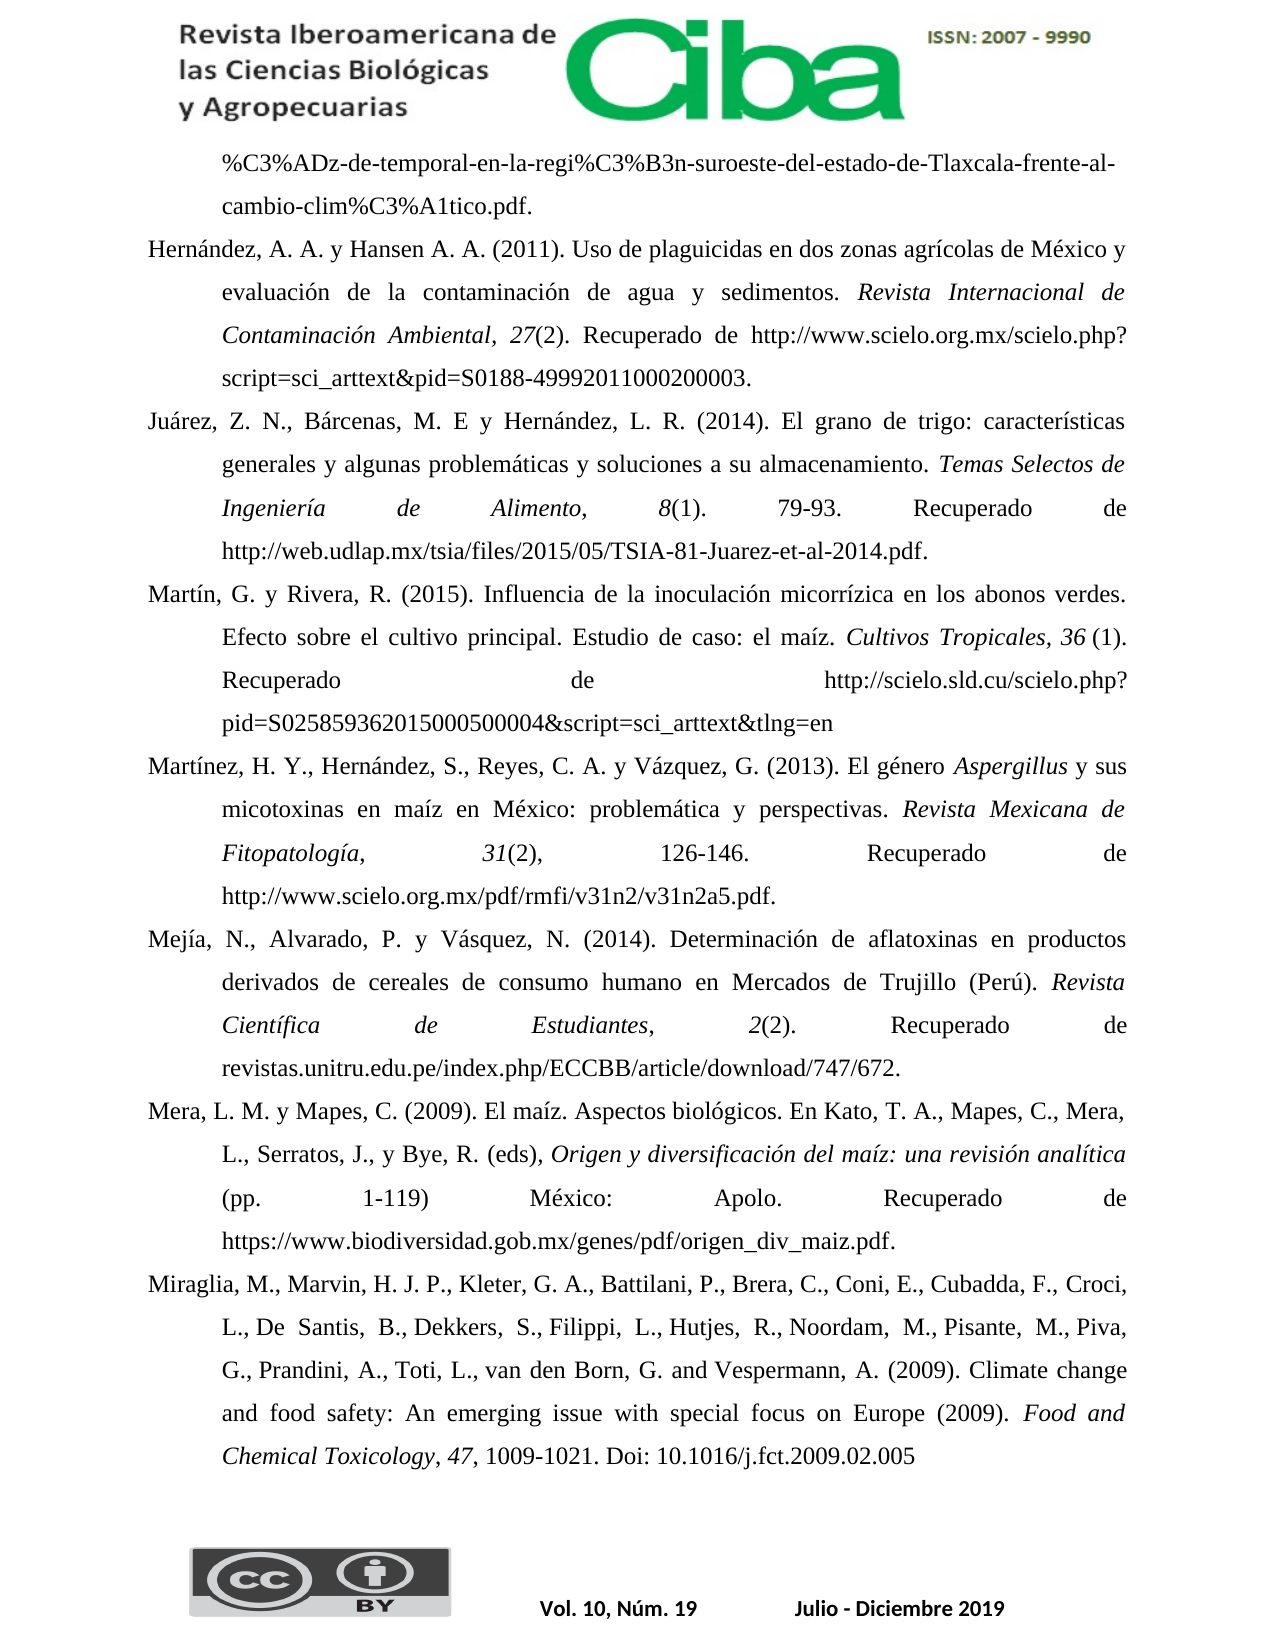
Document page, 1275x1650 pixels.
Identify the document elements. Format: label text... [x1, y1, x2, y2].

text Martínez, H. Y., Hernández, S., Reyes, C. A. y Vázquez, G. (2013). El género Aspergillus y sus micotoxinas en maíz en México: problemática y perspectivas. Revista Mexicana de Fitopatología, 31(2), 126-146. Recuperado de http://www.scielo.org.mx/pdf/rmfi/v31n2/v31n2a5.pdf. [148, 751, 1127, 909]
picture [189, 1547, 452, 1617]
picture [177, 14, 1098, 126]
text Hernández, A. A. y Hansen A. A. (2011). Uso de plaguicidas en dos zonas agrícolas de México y evaluación de la contaminación de agua y sedimentos. Revista Internacional de Contaminación Ambiental, 27(2). Recuperado de http://www.scielo.org.mx/scielo.php?script=sci_arttext&pid=S0188-49992011000200003. [148, 234, 1127, 392]
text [148, 148, 1127, 219]
text Juárez, Z. N., Bárcenas, M. E y Hernández, L. R. (2014). El grano de trigo: características generales y algunas problemáticas y soluciones a su almacenamiento. Temas Selectos de Ingeniería de Alimento, 8(1). 79-93. Recuperado de http://web.udlap.mx/tsia/files/2015/05/TSIA-81-Juarez-et-al-2014.pdf. [148, 406, 1127, 564]
text Miraglia, M., Marvin, H. J. P., Kleter, G. A., Battilani, P., Brera, C., Coni, E., Cubadda, F., Croci, L., De Santis, B., Dekkers, S., Filippi, L., Hutjes, R., Noordam, M., Pisante, M., Piva, G., Prandini, A., Toti, L., van den Born, G. and Vespermann, A. (2009). Climate change and food safety: An emerging issue with special focus on Europe (2009). Food and Chemical Toxicology, 47, 1009-1021. Doi: 10.1016/j.fct.2009.02.005 [148, 1269, 1127, 1470]
text Martín, G. y Rivera, R. (2015). Influencia de la inoculación micorrízica en los abonos verdes. Efecto sobre el cultivo principal. Estudio de caso: el maíz. Cultivos Tropicales, 36 (1). Recuperado de http://scielo.sld.cu/scielo.php?pid=S025859362015000500004&script=sci_arttext&tlng=en [148, 579, 1127, 737]
text Mejía, N., Alvarado, P. y Vásquez, N. (2014). Determinación de aflatoxinas en productos derivados de cereales de consumo humano en Mercados de Trujillo (Perú). Revista Científica de Estudiantes, 2(2). Recuperado de revistas.unitru.edu.pe/index.php/ECCBB/article/download/747/672. [148, 924, 1127, 1082]
text Mera, L. M. y Mapes, C. (2009). El maíz. Aspectos biológicos. En Kato, T. A., Mapes, C., Mera, L., Serratos, J., y Bye, R. (eds), Origen y diversificación del maíz: una revisión analítica (pp. 1-119) México: Apolo. Recuperado de https://www.biodiversidad.gob.mx/genes/pdf/origen_div_maiz.pdf. [148, 1096, 1127, 1254]
